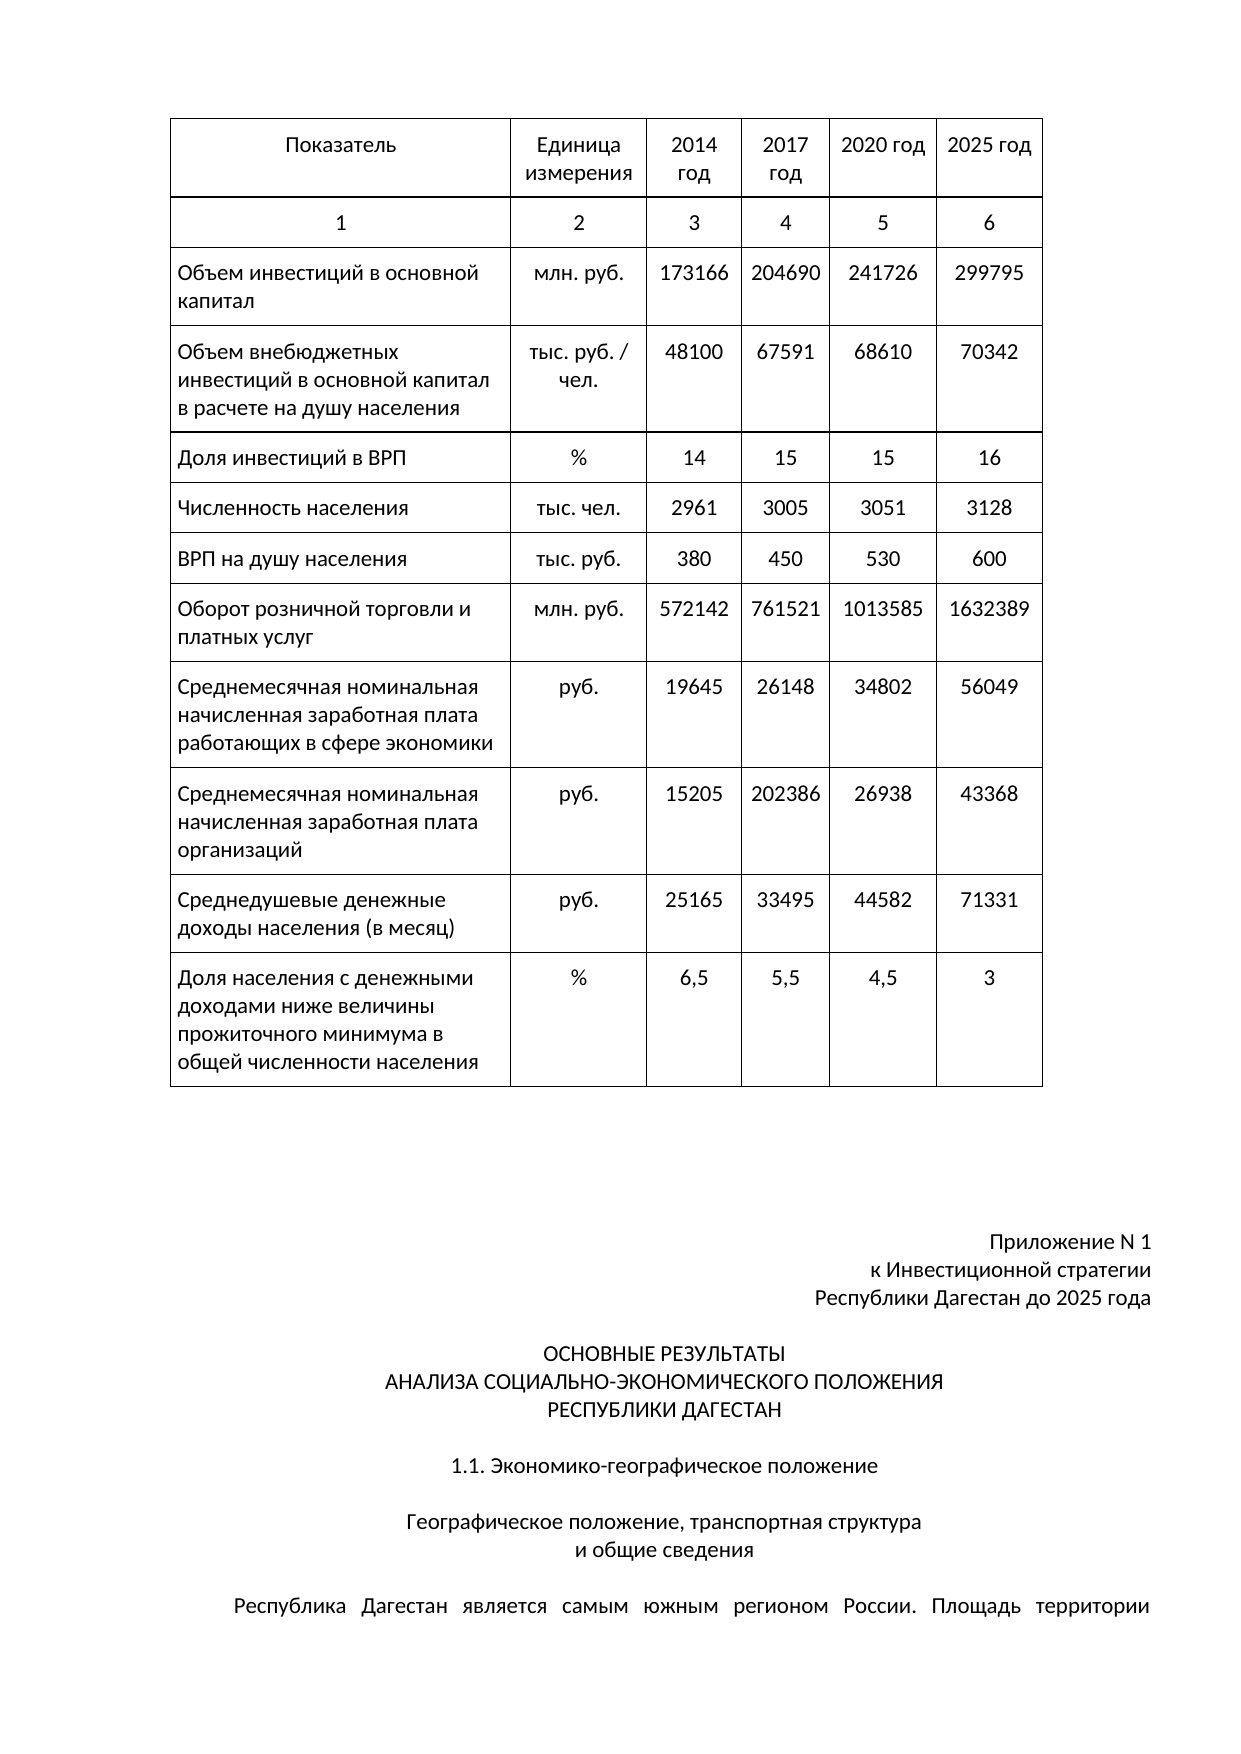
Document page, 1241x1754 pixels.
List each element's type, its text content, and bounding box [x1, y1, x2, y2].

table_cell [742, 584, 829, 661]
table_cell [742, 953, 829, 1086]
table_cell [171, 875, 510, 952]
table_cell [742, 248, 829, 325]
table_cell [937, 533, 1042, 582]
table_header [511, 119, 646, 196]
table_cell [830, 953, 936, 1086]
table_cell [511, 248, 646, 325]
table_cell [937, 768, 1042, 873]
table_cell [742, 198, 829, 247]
text Географическое положение, транспортная структура [177, 1507, 1152, 1536]
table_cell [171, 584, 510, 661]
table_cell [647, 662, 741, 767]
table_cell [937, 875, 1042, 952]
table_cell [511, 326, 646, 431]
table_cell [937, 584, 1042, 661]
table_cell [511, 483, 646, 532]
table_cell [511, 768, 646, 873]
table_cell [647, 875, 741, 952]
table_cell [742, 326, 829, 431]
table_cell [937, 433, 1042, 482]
text и общие сведения [177, 1536, 1152, 1563]
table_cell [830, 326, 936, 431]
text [177, 1592, 1152, 1619]
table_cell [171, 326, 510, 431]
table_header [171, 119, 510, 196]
text к Инвестиционной стратегии [177, 1255, 1152, 1283]
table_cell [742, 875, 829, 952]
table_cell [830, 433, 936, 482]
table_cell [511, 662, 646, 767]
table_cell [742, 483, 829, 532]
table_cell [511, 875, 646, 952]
text Приложение N 1 [177, 1227, 1152, 1255]
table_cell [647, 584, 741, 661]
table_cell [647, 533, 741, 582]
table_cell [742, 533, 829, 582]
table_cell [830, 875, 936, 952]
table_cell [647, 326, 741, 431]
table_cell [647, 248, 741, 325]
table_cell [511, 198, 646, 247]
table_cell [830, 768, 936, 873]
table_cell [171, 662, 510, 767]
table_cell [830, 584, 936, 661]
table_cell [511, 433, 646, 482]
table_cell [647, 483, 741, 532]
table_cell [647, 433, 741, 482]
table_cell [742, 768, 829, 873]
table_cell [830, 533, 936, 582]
text РЕСПУБЛИКИ ДАГЕСТАН [177, 1395, 1152, 1423]
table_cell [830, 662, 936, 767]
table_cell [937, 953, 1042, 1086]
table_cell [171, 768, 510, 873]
text АНАЛИЗА СОЦИАЛЬНО-ЭКОНОМИЧЕСКОГО ПОЛОЖЕНИЯ [177, 1367, 1152, 1395]
text ОСНОВНЫЕ РЕЗУЛЬТАТЫ [177, 1339, 1152, 1367]
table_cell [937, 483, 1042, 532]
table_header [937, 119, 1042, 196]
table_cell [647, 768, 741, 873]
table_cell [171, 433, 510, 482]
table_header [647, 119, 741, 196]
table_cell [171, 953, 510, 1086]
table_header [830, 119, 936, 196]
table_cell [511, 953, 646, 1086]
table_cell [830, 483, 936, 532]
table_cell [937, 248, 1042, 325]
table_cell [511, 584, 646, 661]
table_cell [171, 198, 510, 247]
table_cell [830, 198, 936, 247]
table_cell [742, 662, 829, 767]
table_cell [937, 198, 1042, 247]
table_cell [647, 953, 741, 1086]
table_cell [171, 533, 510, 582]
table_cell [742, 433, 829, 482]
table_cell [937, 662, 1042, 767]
text 1.1. Экономико-географическое положение [177, 1451, 1152, 1479]
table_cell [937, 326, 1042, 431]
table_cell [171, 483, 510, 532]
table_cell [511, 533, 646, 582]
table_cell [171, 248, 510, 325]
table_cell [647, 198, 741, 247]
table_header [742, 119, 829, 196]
text Республики Дагестан до 2025 года [177, 1283, 1152, 1311]
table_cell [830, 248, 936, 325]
